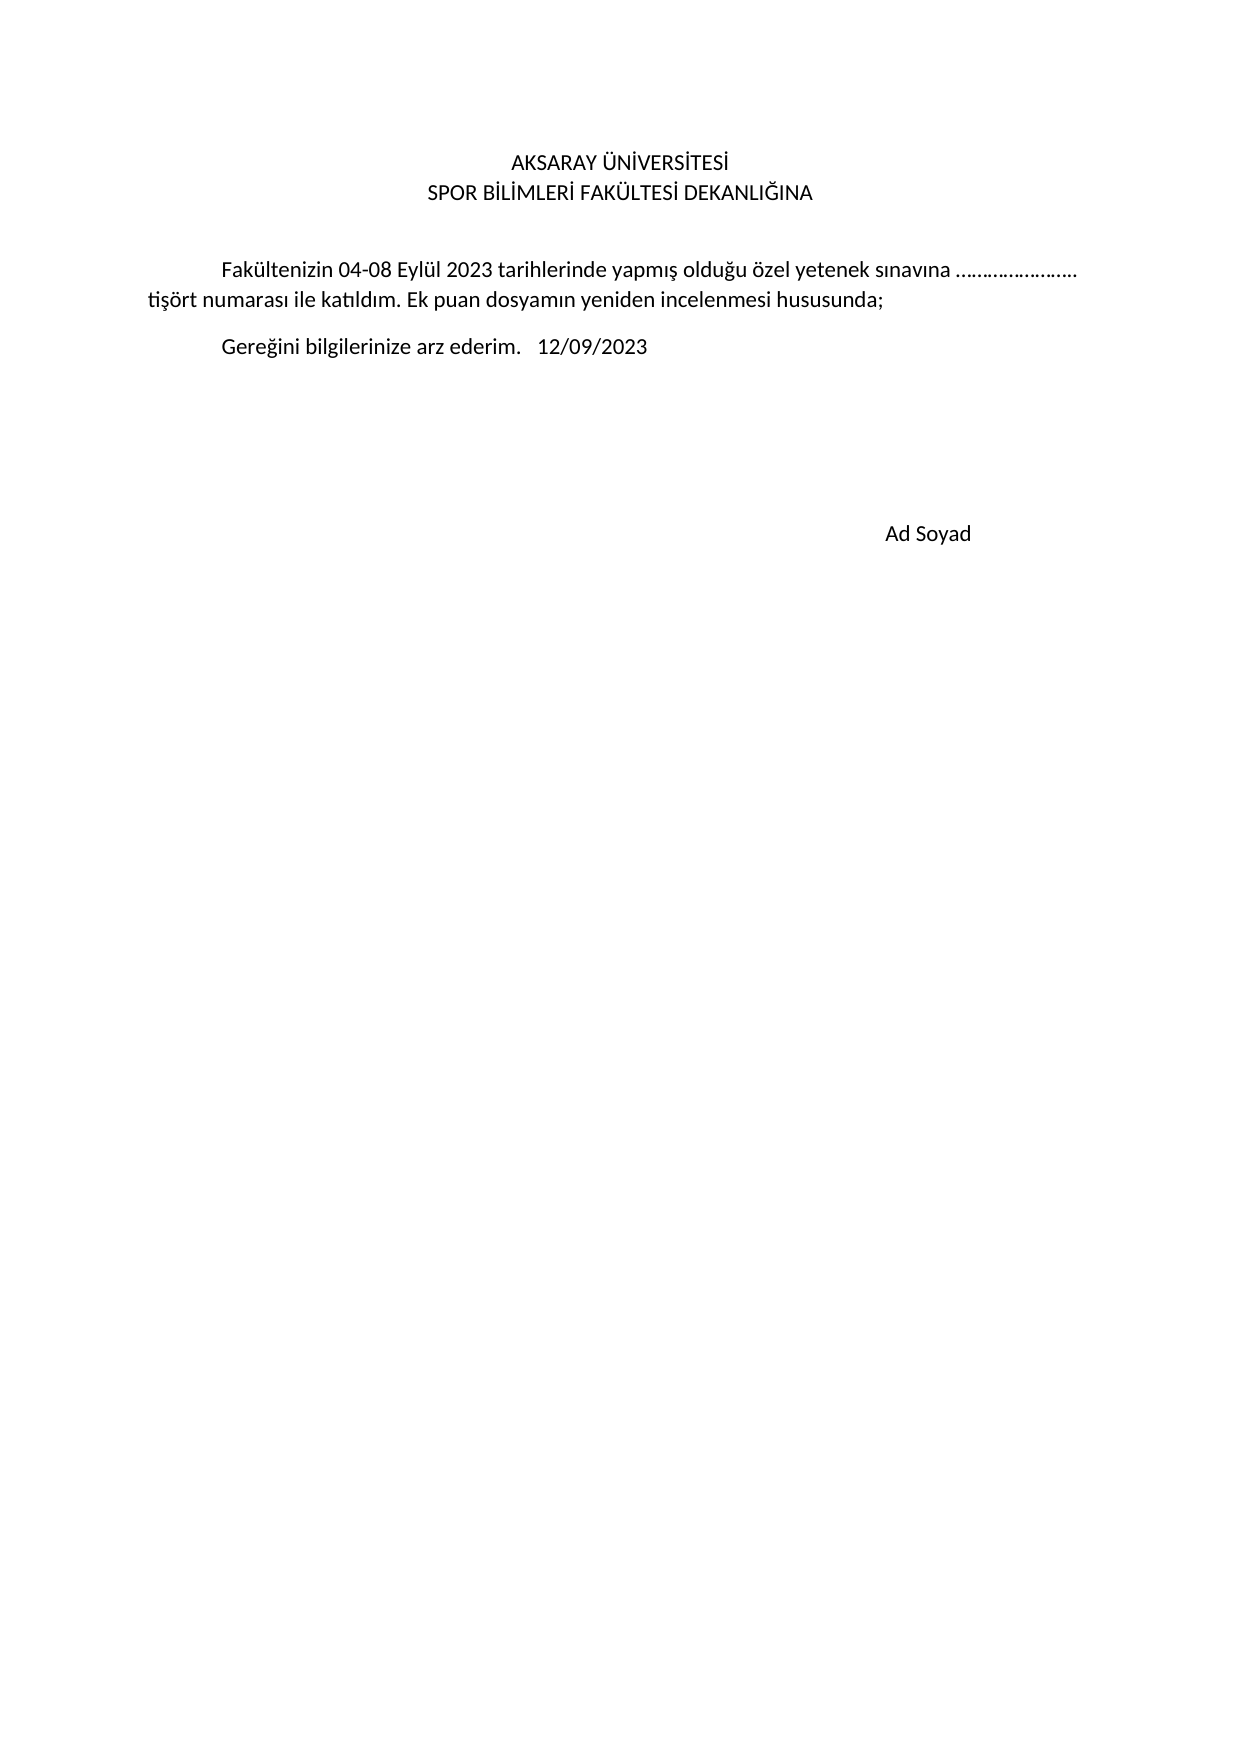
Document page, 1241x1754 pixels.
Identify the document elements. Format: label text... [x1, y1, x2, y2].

text Fakültenizin 04-08 Eylül 2023 tarihlerinde yapmış olduğu özel yetenek sınavına ………………….. tişört numarası ile katıldım. Ek puan dosyamın yeniden incelenmesi hususunda; [148, 255, 1093, 313]
text Ad Soyad [148, 519, 1093, 547]
text AKSARAY ÜNİVERSİTESİ [148, 148, 1093, 176]
text Gereğini bilgilerinize arz ederim. 12/09/2023 [148, 332, 1093, 360]
text SPOR BİLİMLERİ FAKÜLTESİ DEKANLIĞINA [148, 178, 1093, 206]
